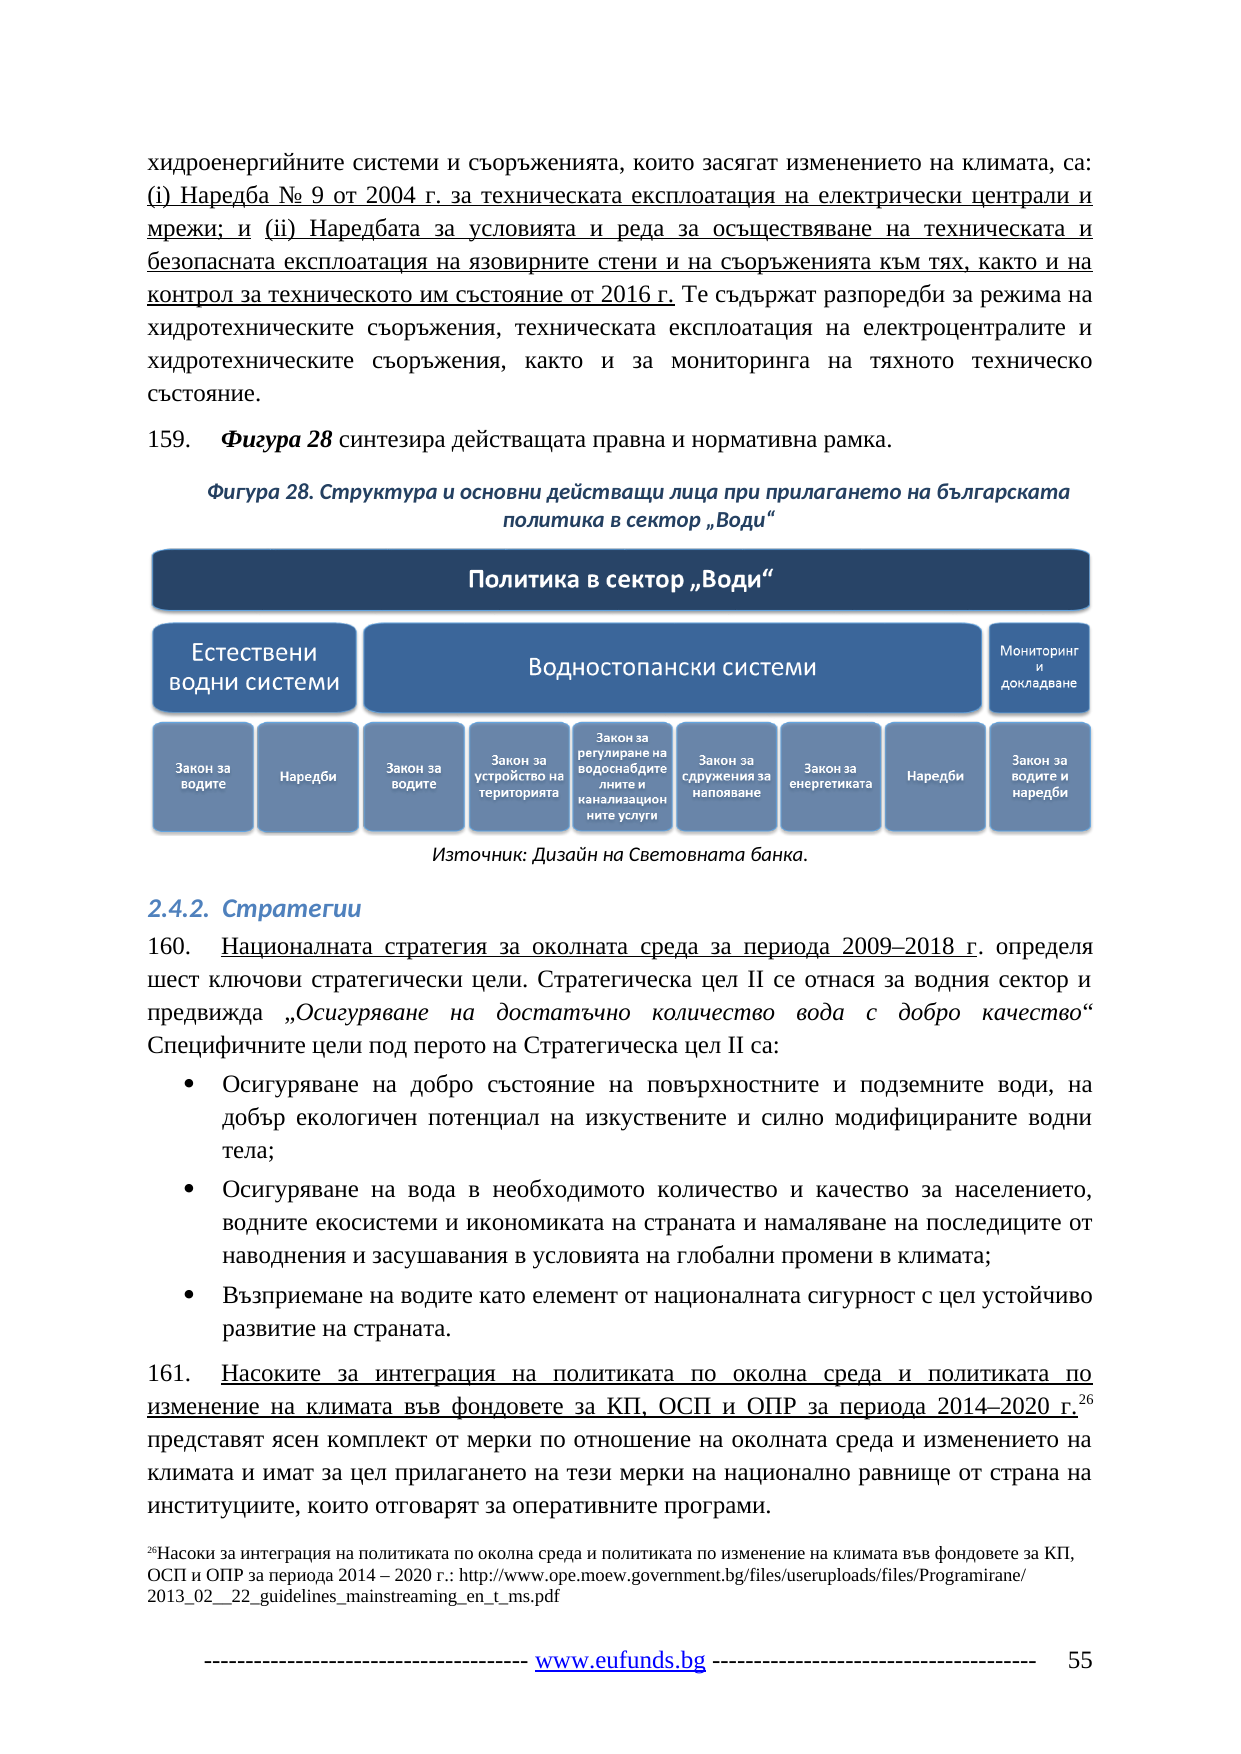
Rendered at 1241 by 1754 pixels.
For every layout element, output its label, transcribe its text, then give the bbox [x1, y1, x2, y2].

list Осигуряване на добро състояние на повърхностните и подземните води, на добър екологичен потенциал на изкуствените и силно модифицираните водни тела; [184, 1069, 1093, 1164]
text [147, 147, 1093, 205]
list Възприемане на водите като елемент от националната сигурност с цел устойчиво развитие на страната. [184, 1280, 1093, 1341]
text Националната стратегия за околната среда за периода 2009–2018 г. определя шест ключови стратегически цели. Стратегическа цел II се отнася за водния сектор и предвижда „Осигуряване на достатъчно количество вода с добро качество“ Специфичните цели под перото на Стратегическа цел II са: [147, 931, 1093, 1058]
text Насоките за интеграция на политиката по околна среда и политиката по изменение на климата във фондовете за КП, ОСП и ОПР за периода 2014–2020 г. представят ясен комплект от мерки по отношение на околната среда и изменението на климата и имат за цел прилагането на тези мерки на национално равнище от страна на институциите, които отговарят за оперативните програми. [147, 1358, 1093, 1519]
text Фигура 28 синтезира действащата правна и нормативна рамка. [147, 424, 1093, 452]
list Осигуряване на вода в необходимото количество и качество за населението, водните екосистеми и икономиката на страната и намаляване на последиците от наводнения и засушавания в условията на глобални промени в климата; [184, 1174, 1093, 1269]
subtitle Стратегии [147, 891, 1093, 924]
list Източник: Дизайн на Световната банка. [147, 841, 1093, 867]
picture [147, 546, 1097, 836]
